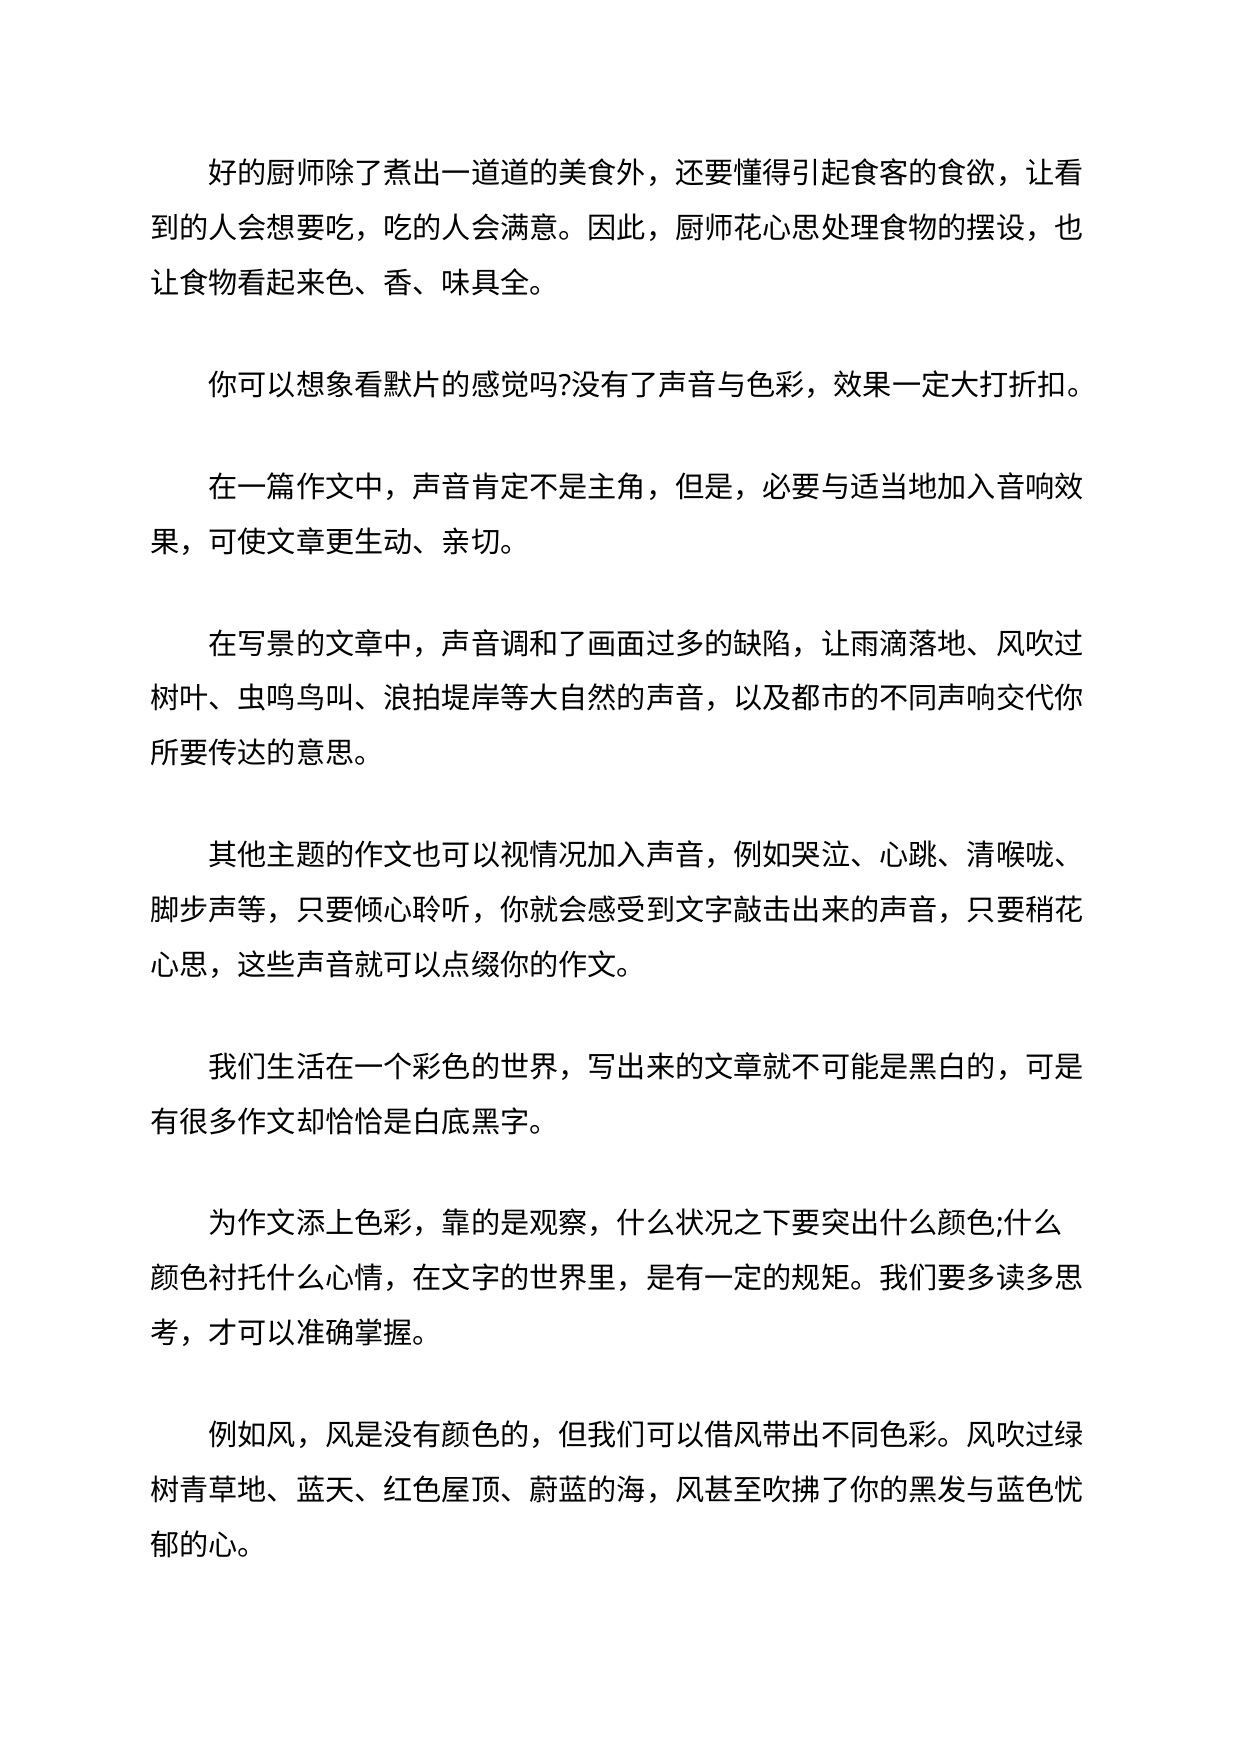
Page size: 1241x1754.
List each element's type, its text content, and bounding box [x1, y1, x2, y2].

text 其他主题的作文也可以视情况加入声音，例如哭泣、心跳、清喉咙、脚步声等，只要倾心聆听，你就会感受到文字敲击出来的声音，只要稍花心思，这些声音就可以点缀你的作文。 [150, 832, 1090, 984]
text 例如风，风是没有颜色的，但我们可以借风带出不同色彩。风吹过绿树青草地、蓝天、红色屋顶、蔚蓝的海，风甚至吹拂了你的黑发与蓝色忧郁的心。 [150, 1412, 1090, 1564]
text 在写景的文章中，声音调和了画面过多的缺陷，让雨滴落地、风吹过树叶、虫鸣鸟叫、浪拍堤岸等大自然的声音，以及都市的不同声响交代你所要传达的意思。 [150, 620, 1090, 772]
text 你可以想象看默片的感觉吗?没有了声音与色彩，效果一定大打折扣。 [150, 362, 1090, 404]
text 在一篇作文中，声音肯定不是主角，但是，必要与适当地加入音响效果，可使文章更生动、亲切。 [150, 463, 1090, 561]
text 为作文添上色彩，靠的是观察，什么状况之下要突出什么颜色;什么颜色衬托什么心情，在文字的世界里，是有一定的规矩。我们要多读多思考，才可以准确掌握。 [150, 1200, 1090, 1352]
text 好的厨师除了煮出一道道的美食外，还要懂得引起食客的食欲，让看到的人会想要吃，吃的人会满意。因此，厨师花心思处理食物的摆设，也让食物看起来色、香、味具全。 [150, 150, 1090, 302]
text 我们生活在一个彩色的世界，写出来的文章就不可能是黑白的，可是有很多作文却恰恰是白底黑字。 [150, 1043, 1090, 1141]
